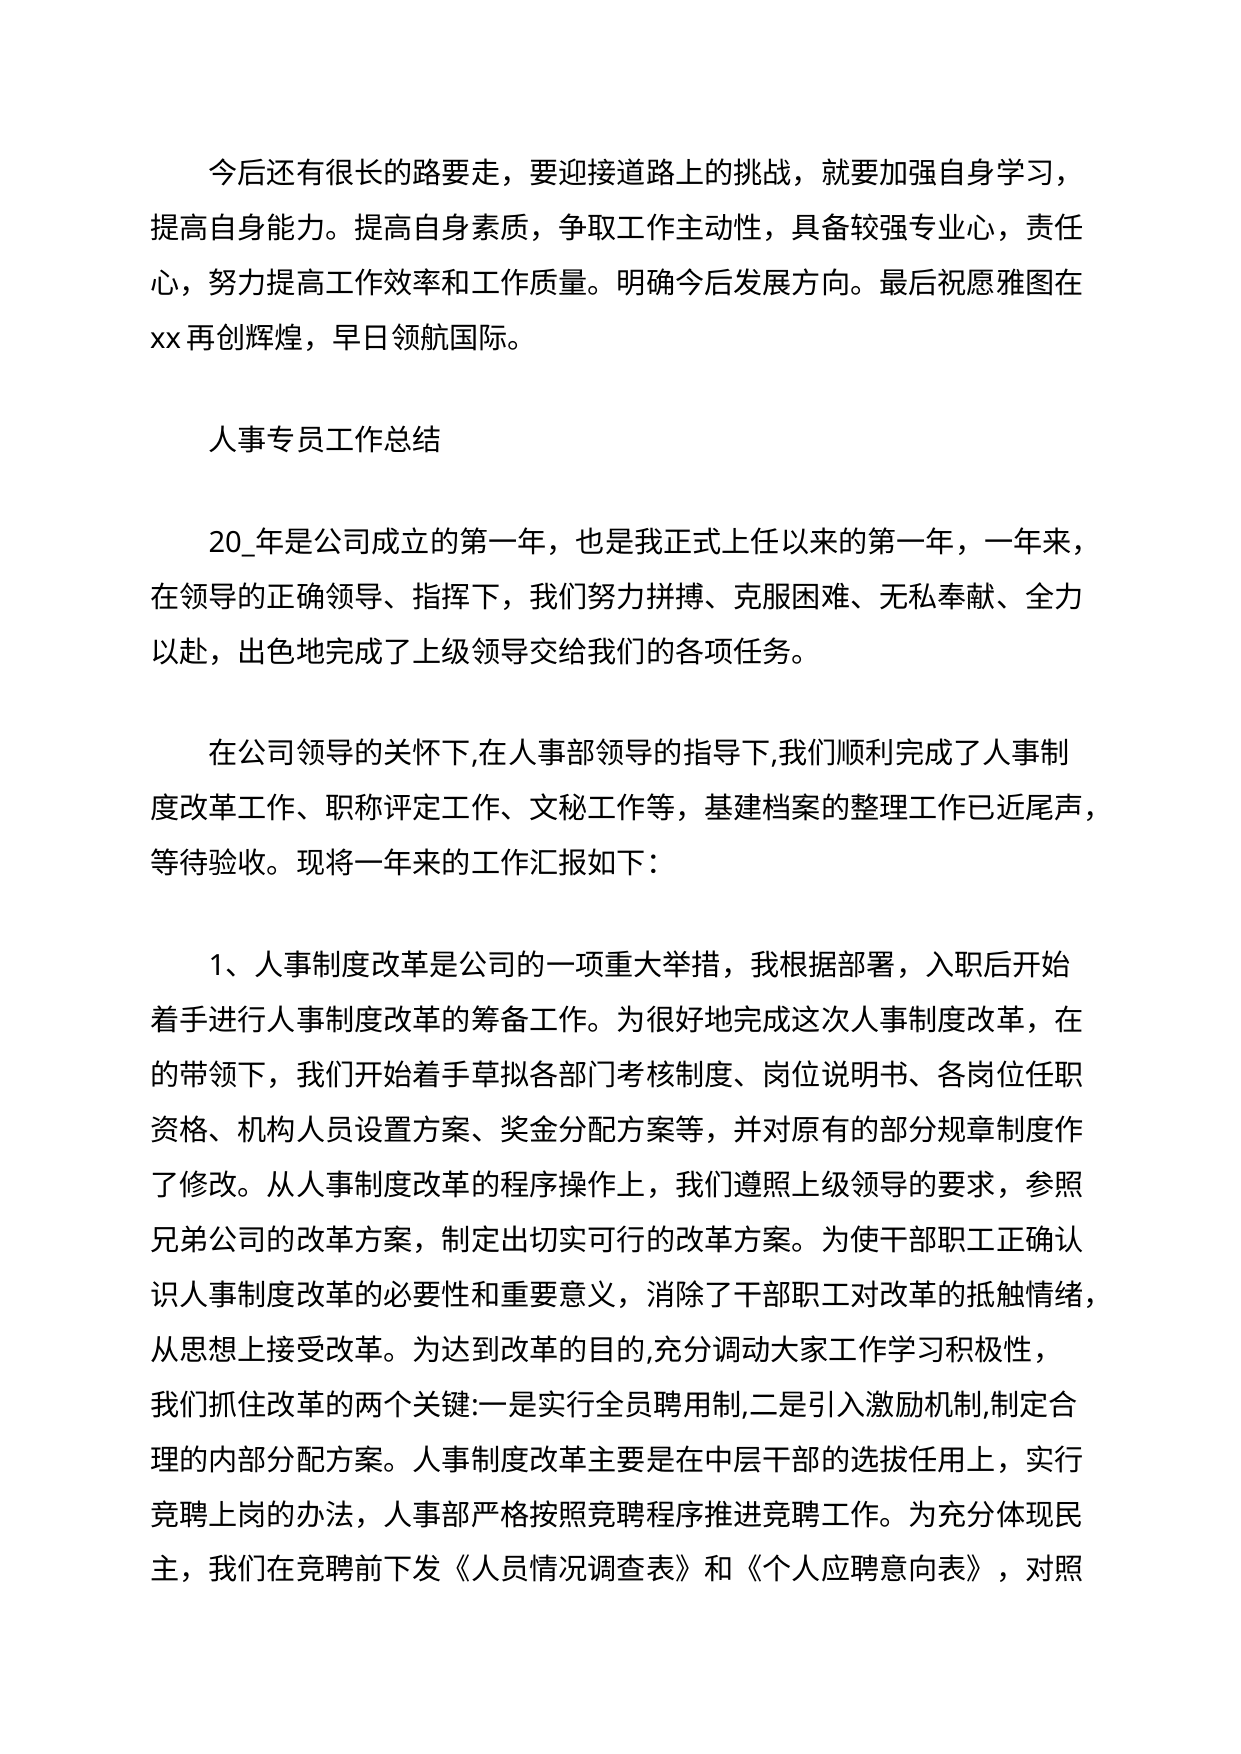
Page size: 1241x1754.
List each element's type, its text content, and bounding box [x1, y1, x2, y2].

text 20_年是公司成立的第一年，也是我正式上任以来的第一年，一年来，在领导的正确领导、指挥下，我们努力拼搏、克服困难、无私奉献、全力以赴，出色地完成了上级领导交给我们的各项任务。 [150, 518, 1090, 671]
text 今后还有很长的路要走，要迎接道路上的挑战，就要加强自身学习，提高自身能力。提高自身素质，争取工作主动性，具备较强专业心，责任心，努力提高工作效率和工作质量。明确今后发展方向。最后祝愿雅图在xx再创辉煌，早日领航国际。 [150, 150, 1090, 357]
text 人事专员工作总结 [150, 417, 1090, 459]
text 在公司领导的关怀下,在人事部领导的指导下,我们顺利完成了人事制度改革工作、职称评定工作、文秘工作等，基建档案的整理工作已近尾声，等待验收。现将一年来的工作汇报如下： [150, 730, 1090, 882]
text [150, 942, 1090, 1588]
